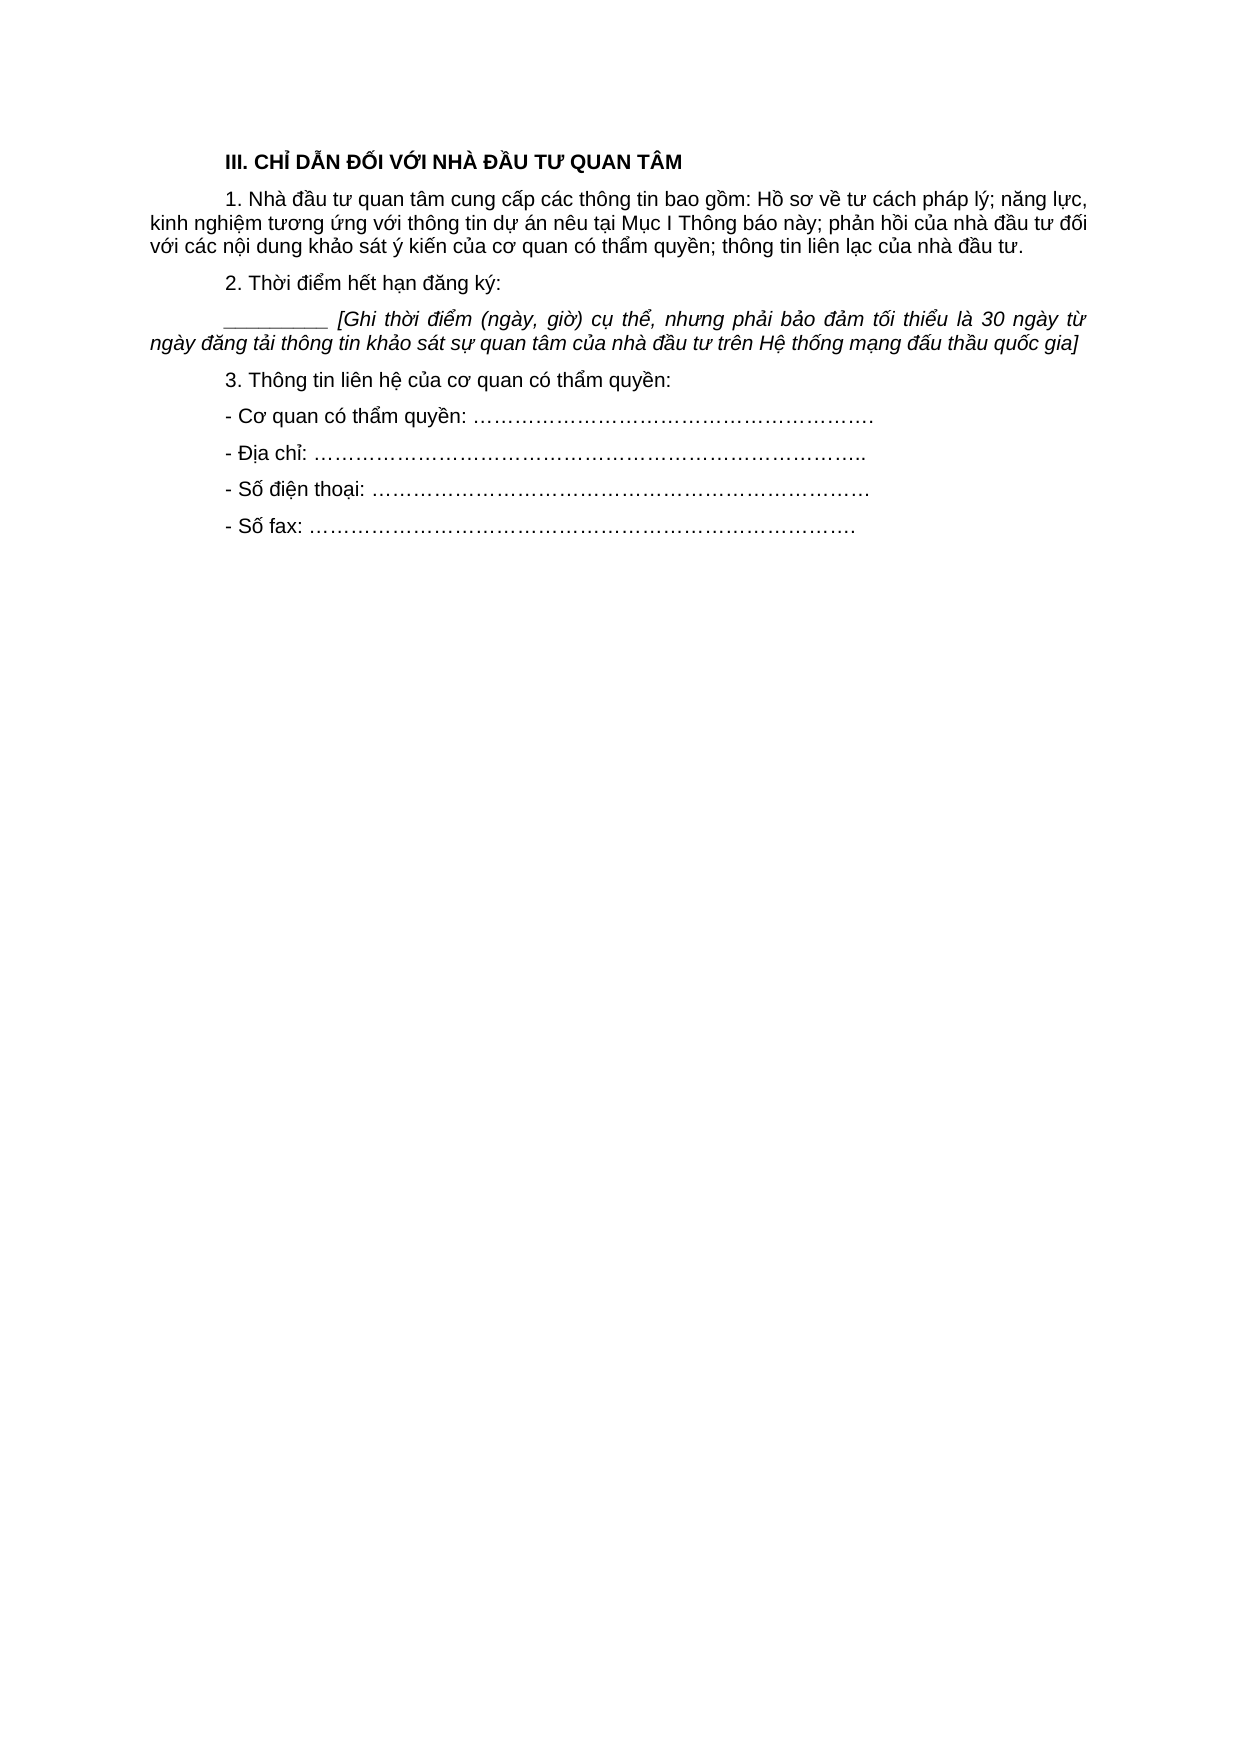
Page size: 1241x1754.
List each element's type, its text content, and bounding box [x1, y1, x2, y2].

text 2. Thời điểm hết hạn đăng ký: [150, 271, 1090, 295]
text - Cơ quan có thẩm quyền: …………………………………………………. [150, 404, 1090, 428]
text - Số fax: ……………………………………………………………………. [150, 513, 1090, 537]
text 3. Thông tin liên hệ của cơ quan có thẩm quyền: [150, 368, 1090, 392]
text - Địa chỉ: …………………………………………………………………….. [150, 441, 1090, 464]
text _________ [Ghi thời điểm (ngày, giờ) cụ thể, nhưng phải bảo đảm tối thiểu là 30 ngày từ ngày đăng tải thông tin khảo sát sự quan tâm của nhà đầu tư trên Hệ thống mạng đấu thầu quốc gia] [150, 307, 1090, 355]
text 1. Nhà đầu tư quan tâm cung cấp các thông tin bao gồm: Hồ sơ về tư cách pháp lý; năng lực, kinh nghiệm tương ứng với thông tin dự án nêu tại Mục I Thông báo này; phản hồi của nhà đầu tư đối với các nội dung khảo sát ý kiến của cơ quan có thẩm quyền; thông tin liên lạc của nhà đầu tư. [150, 186, 1090, 258]
text III. CHỈ DẪN ĐỐI VỚI NHÀ ĐẦU TƯ QUAN TÂM [150, 150, 1090, 174]
text - Số điện thoại: ……………………………………………………………… [150, 477, 1090, 501]
